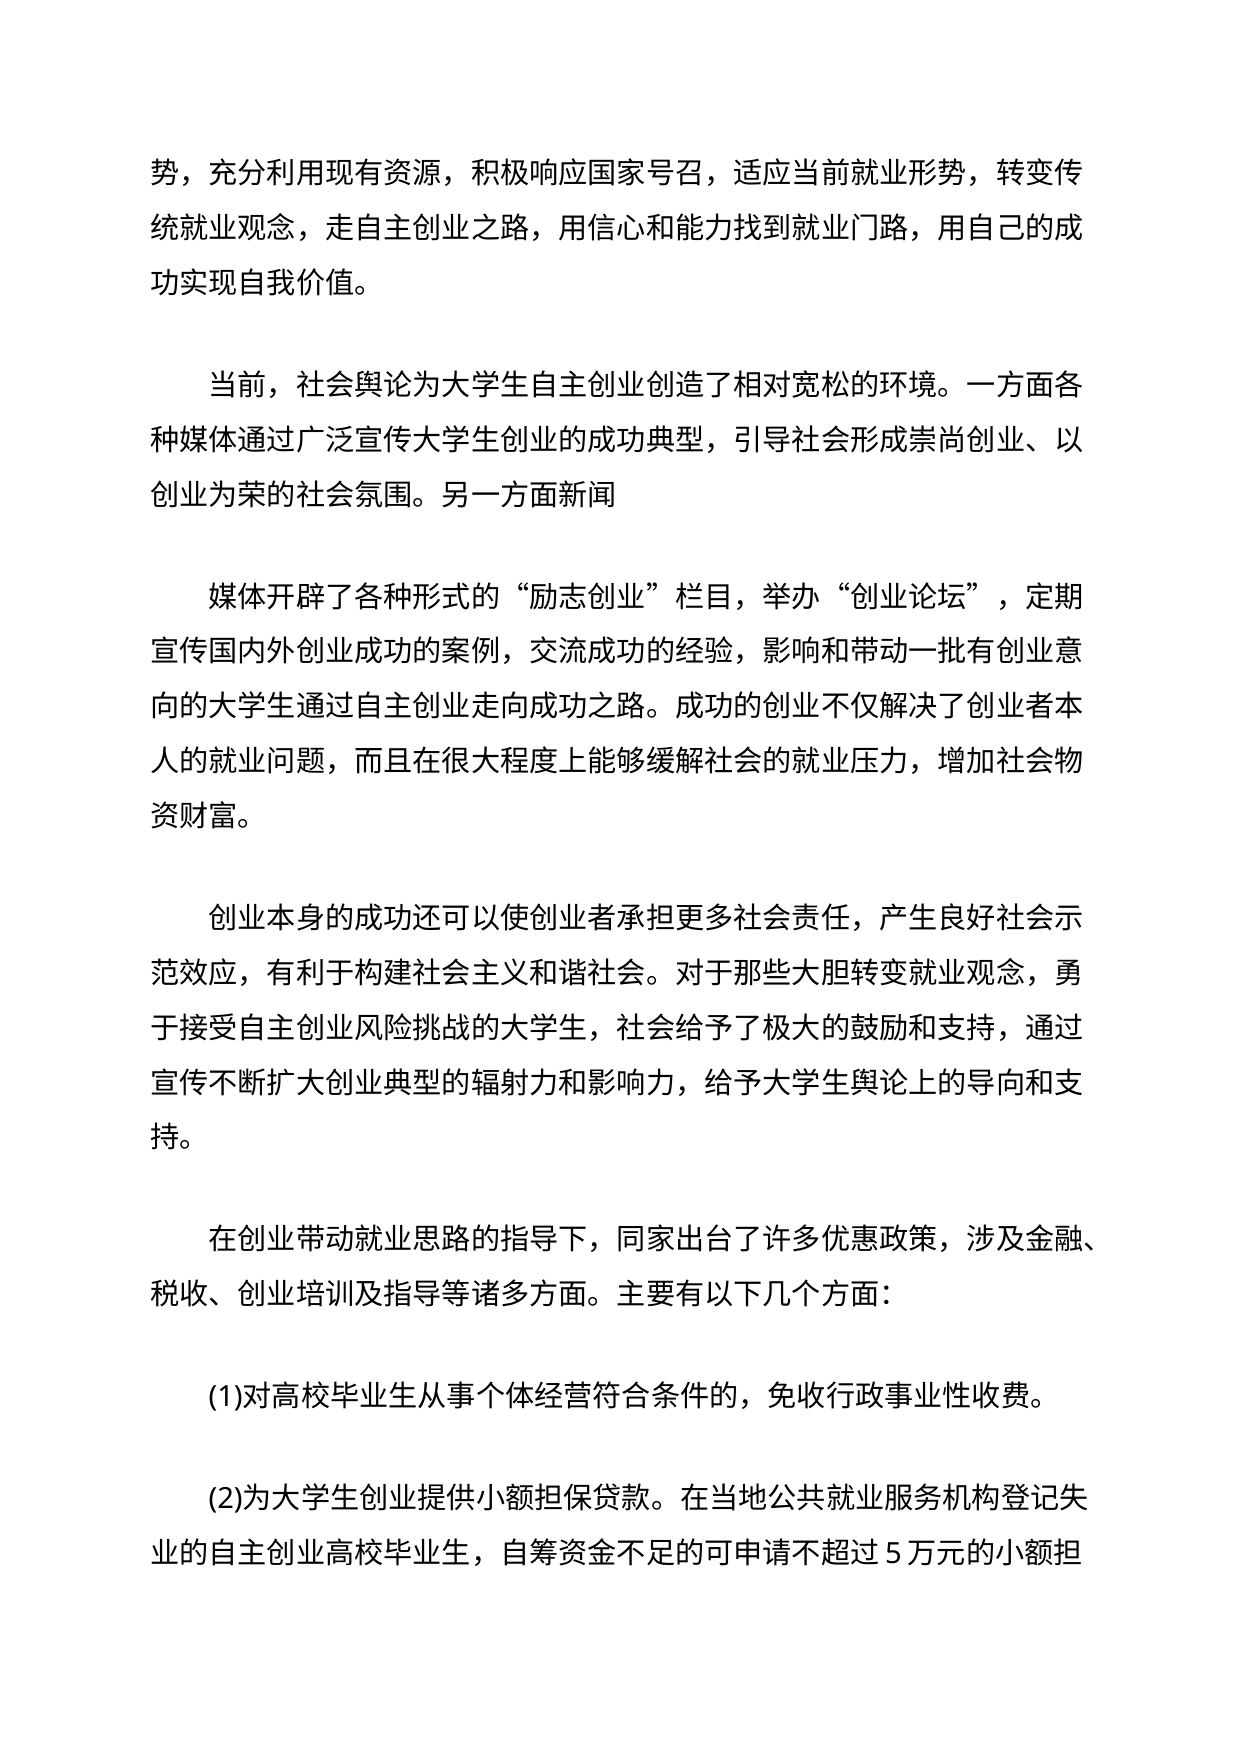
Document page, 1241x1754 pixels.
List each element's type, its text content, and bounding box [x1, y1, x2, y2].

text 当前，社会舆论为大学生自主创业创造了相对宽松的环境。一方面各种媒体通过广泛宣传大学生创业的成功典型，引导社会形成崇尚创业、以创业为荣的社会氛围。另一方面新闻 [150, 362, 1090, 514]
text 媒体开辟了各种形式的“励志创业”栏目，举办“创业论坛”，定期宣传国内外创业成功的案例，交流成功的经验，影响和带动一批有创业意向的大学生通过自主创业走向成功之路。成功的创业不仅解决了创业者本人的就业问题，而且在很大程度上能够缓解社会的就业压力，增加社会物资财富。 [150, 573, 1090, 835]
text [150, 150, 1090, 302]
text (1)对高校毕业生从事个体经营符合条件的，免收行政事业性收费。 [150, 1372, 1090, 1415]
text 创业本身的成功还可以使创业者承担更多社会责任，产生良好社会示范效应，有利于构建社会主义和谐社会。对于那些大胆转变就业观念，勇于接受自主创业风险挑战的大学生，社会给予了极大的鼓励和支持，通过宣传不断扩大创业典型的辐射力和影响力，给予大学生舆论上的导向和支持。 [150, 894, 1090, 1156]
text 在创业带动就业思路的指导下，同家出台了许多优惠政策，涉及金融、税收、创业培训及指导等诸多方面。主要有以下几个方面： [150, 1216, 1090, 1313]
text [150, 1474, 1090, 1572]
